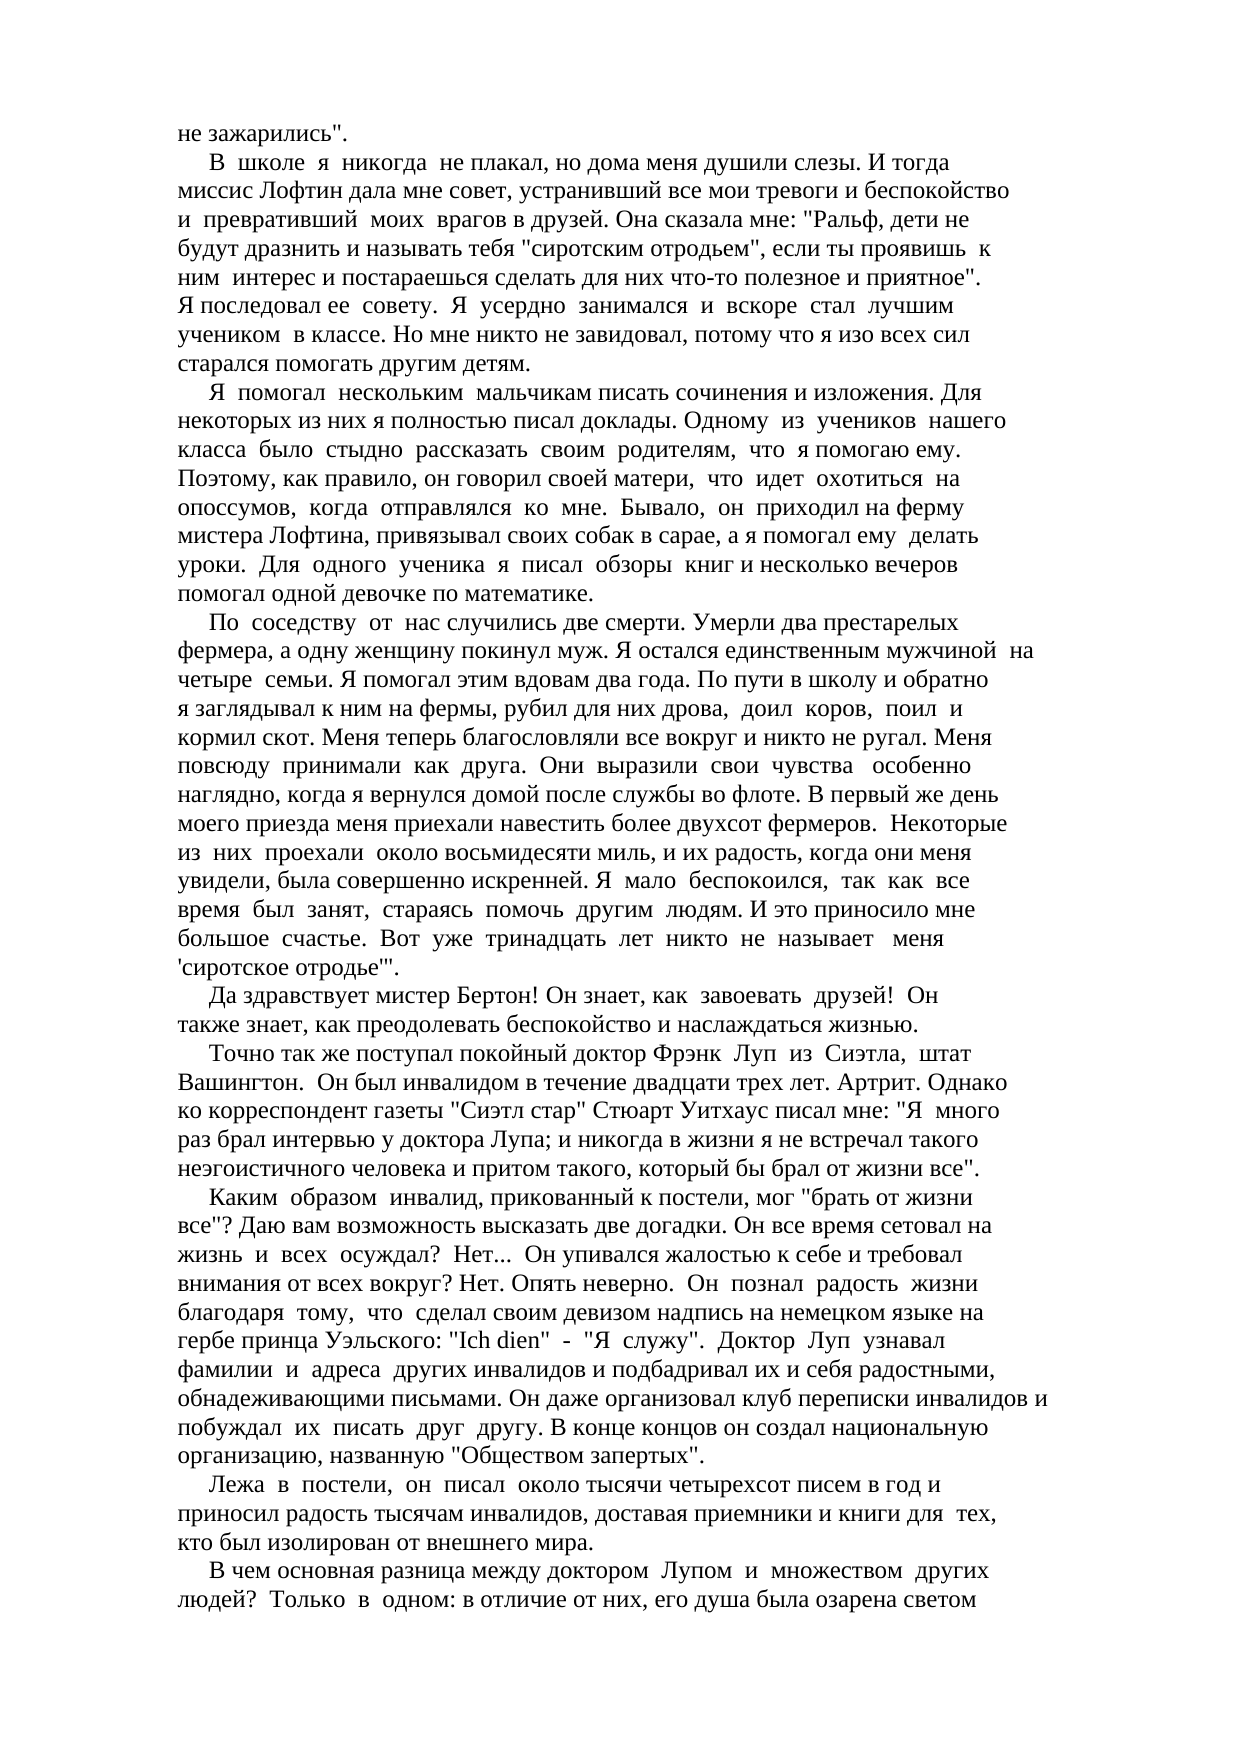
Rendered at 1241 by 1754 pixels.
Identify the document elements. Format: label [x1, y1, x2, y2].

text [177, 118, 1152, 1613]
